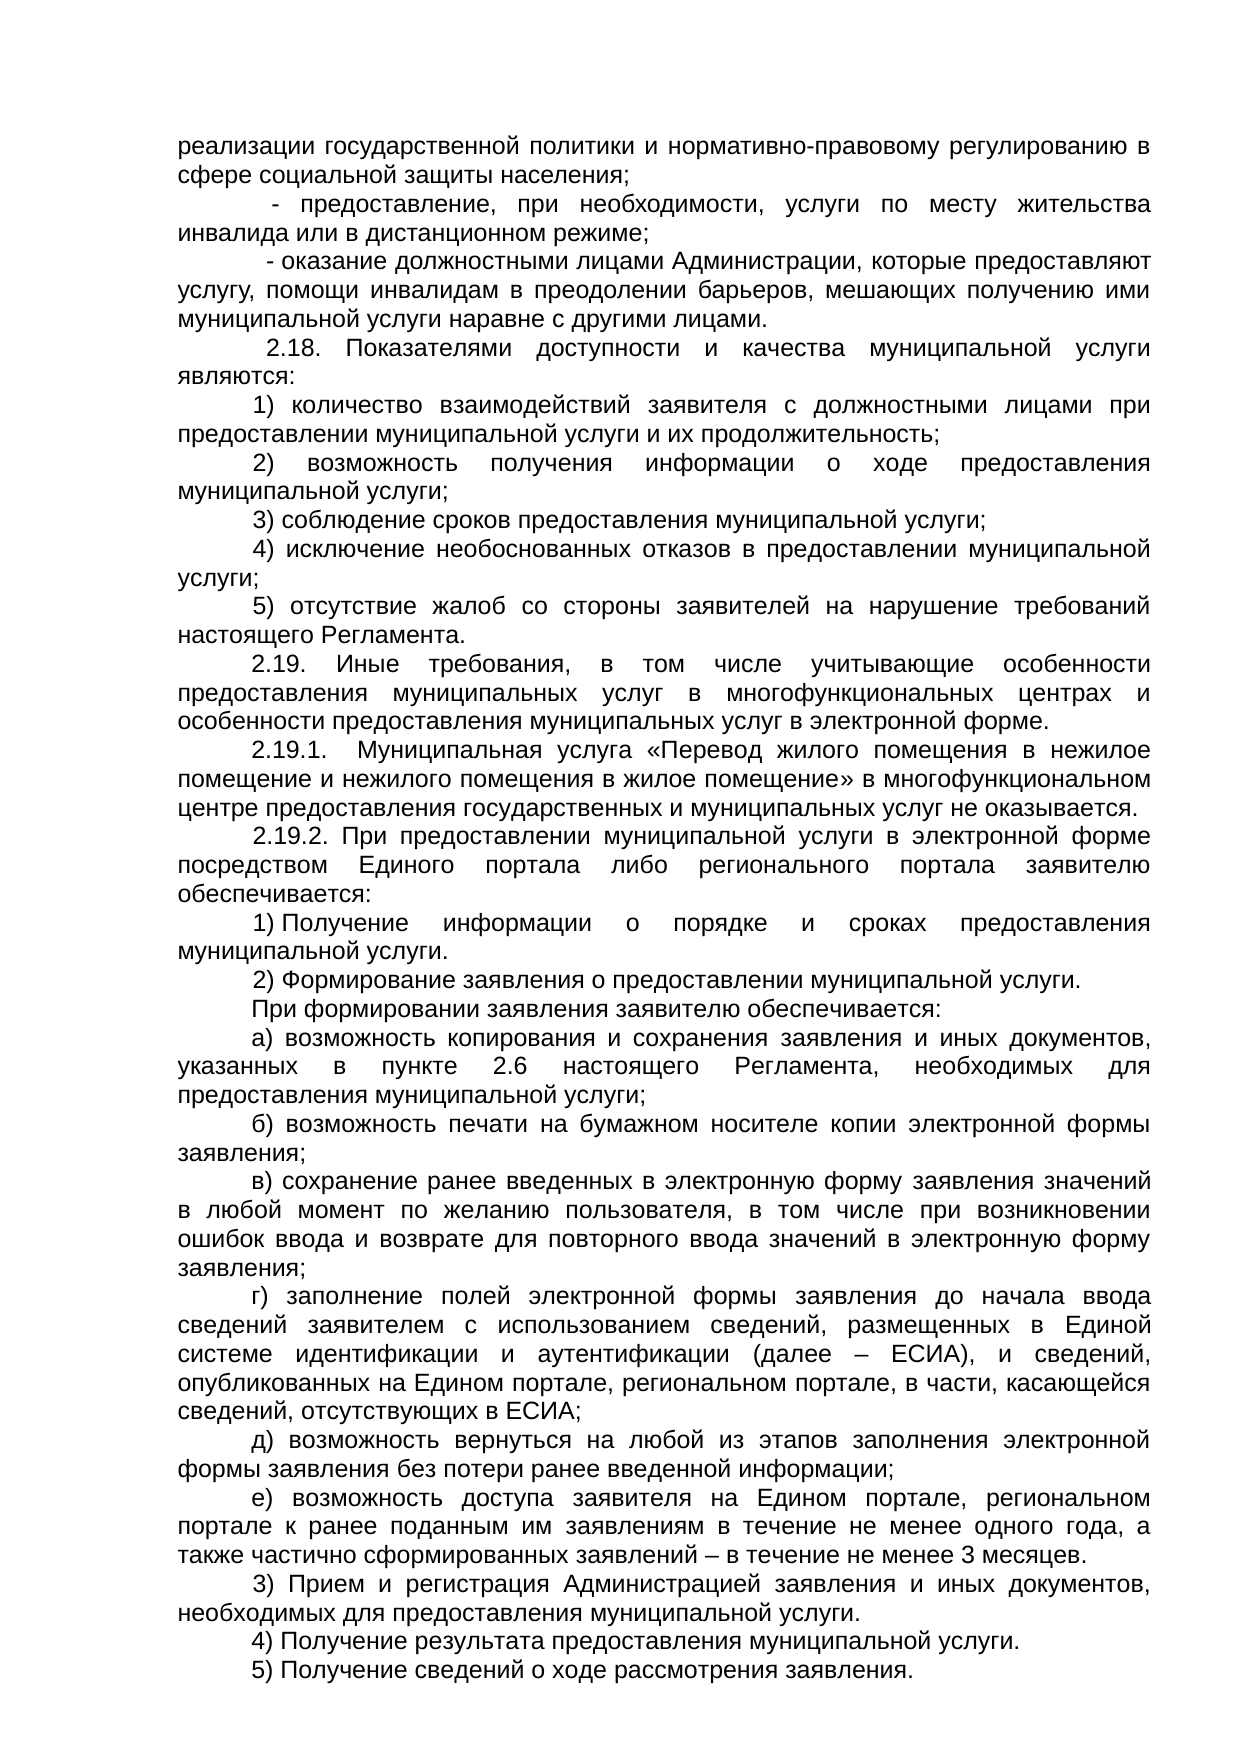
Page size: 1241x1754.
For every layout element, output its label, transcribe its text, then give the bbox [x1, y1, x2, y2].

text 4) Получение результата предоставления муниципальной услуги. [177, 1626, 1152, 1655]
text 5) Получение сведений о ходе рассмотрения заявления. [177, 1655, 1152, 1684]
text 1) количество взаимодействий заявителя с должностными лицами при предоставлении муниципальной услуги и их продолжительность; [177, 390, 1152, 448]
text г) заполнение полей электронной формы заявления до начала ввода сведений заявителем с использованием сведений, размещенных в Единой системе идентификации и аутентификации (далее – ЕСИА), и сведений, опубликованных на Едином портале, региональном портале, в части, касающейся сведений, отсутствующих в ЕСИА; [177, 1281, 1152, 1425]
text - оказание должностными лицами Администрации, которые предоставляют услугу, помощи инвалидам в преодолении барьеров, мешающих получению ими муниципальной услуги наравне с другими лицами. [177, 246, 1152, 333]
text 3) соблюдение сроков предоставления муниципальной услуги; [177, 505, 1152, 534]
text е) возможность доступа заявителя на Едином портале, региональном портале к ранее поданным им заявлениям в течение не менее одного года, а также частично сформированных заявлений – в течение не менее 3 месяцев. [177, 1483, 1152, 1569]
text 5) отсутствие жалоб со стороны заявителей на нарушение требований настоящего Регламента. [177, 591, 1152, 649]
text в) сохранение ранее введенных в электронную форму заявления значений в любой момент по желанию пользователя, в том числе при возникновении ошибок ввода и возврате для повторного ввода значений в электронную форму заявления; [177, 1166, 1152, 1281]
text а) возможность копирования и сохранения заявления и иных документов, указанных в пункте 2.6 настоящего Регламента, необходимых для предоставления муниципальной услуги; [177, 1023, 1152, 1109]
text 2.19.2. При предоставлении муниципальной услуги в электронной форме посредством Единого портала либо регионального портала заявителю обеспечивается: [177, 821, 1152, 908]
text 2.19.1. Муниципальная услуга «Перевод жилого помещения в нежилое помещение и нежилого помещения в жилое помещение» в многофункциональном центре предоставления государственных и муниципальных услуг не оказывается. [177, 735, 1152, 821]
text При формировании заявления заявителю обеспечивается: [177, 994, 1152, 1023]
text - предоставление, при необходимости, услуги по месту жительства инвалида или в дистанционном режиме; [177, 189, 1152, 246]
text б) возможность печати на бумажном носителе копии электронной формы заявления; [177, 1109, 1152, 1166]
text 4) исключение необоснованных отказов в предоставлении муниципальной услуги; [177, 534, 1152, 591]
text 2.18. Показателями доступности и качества муниципальной услуги являются: [177, 333, 1152, 390]
text 2) Формирование заявления о предоставлении муниципальной услуги. [177, 965, 1152, 994]
text 1) Получение информации о порядке и сроках предоставления муниципальной услуги. [177, 908, 1152, 965]
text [177, 131, 1152, 189]
text 2) возможность получения информации о ходе предоставления муниципальной услуги; [177, 448, 1152, 505]
text 3) Прием и регистрация Администрацией заявления и иных документов, необходимых для предоставления муниципальной услуги. [177, 1569, 1152, 1626]
text 2.19. Иные требования, в том числе учитывающие особенности предоставления муниципальных услуг в многофункциональных центрах и особенности предоставления муниципальных услуг в электронной форме. [177, 649, 1152, 735]
text д) возможность вернуться на любой из этапов заполнения электронной формы заявления без потери ранее введенной информации; [177, 1425, 1152, 1483]
